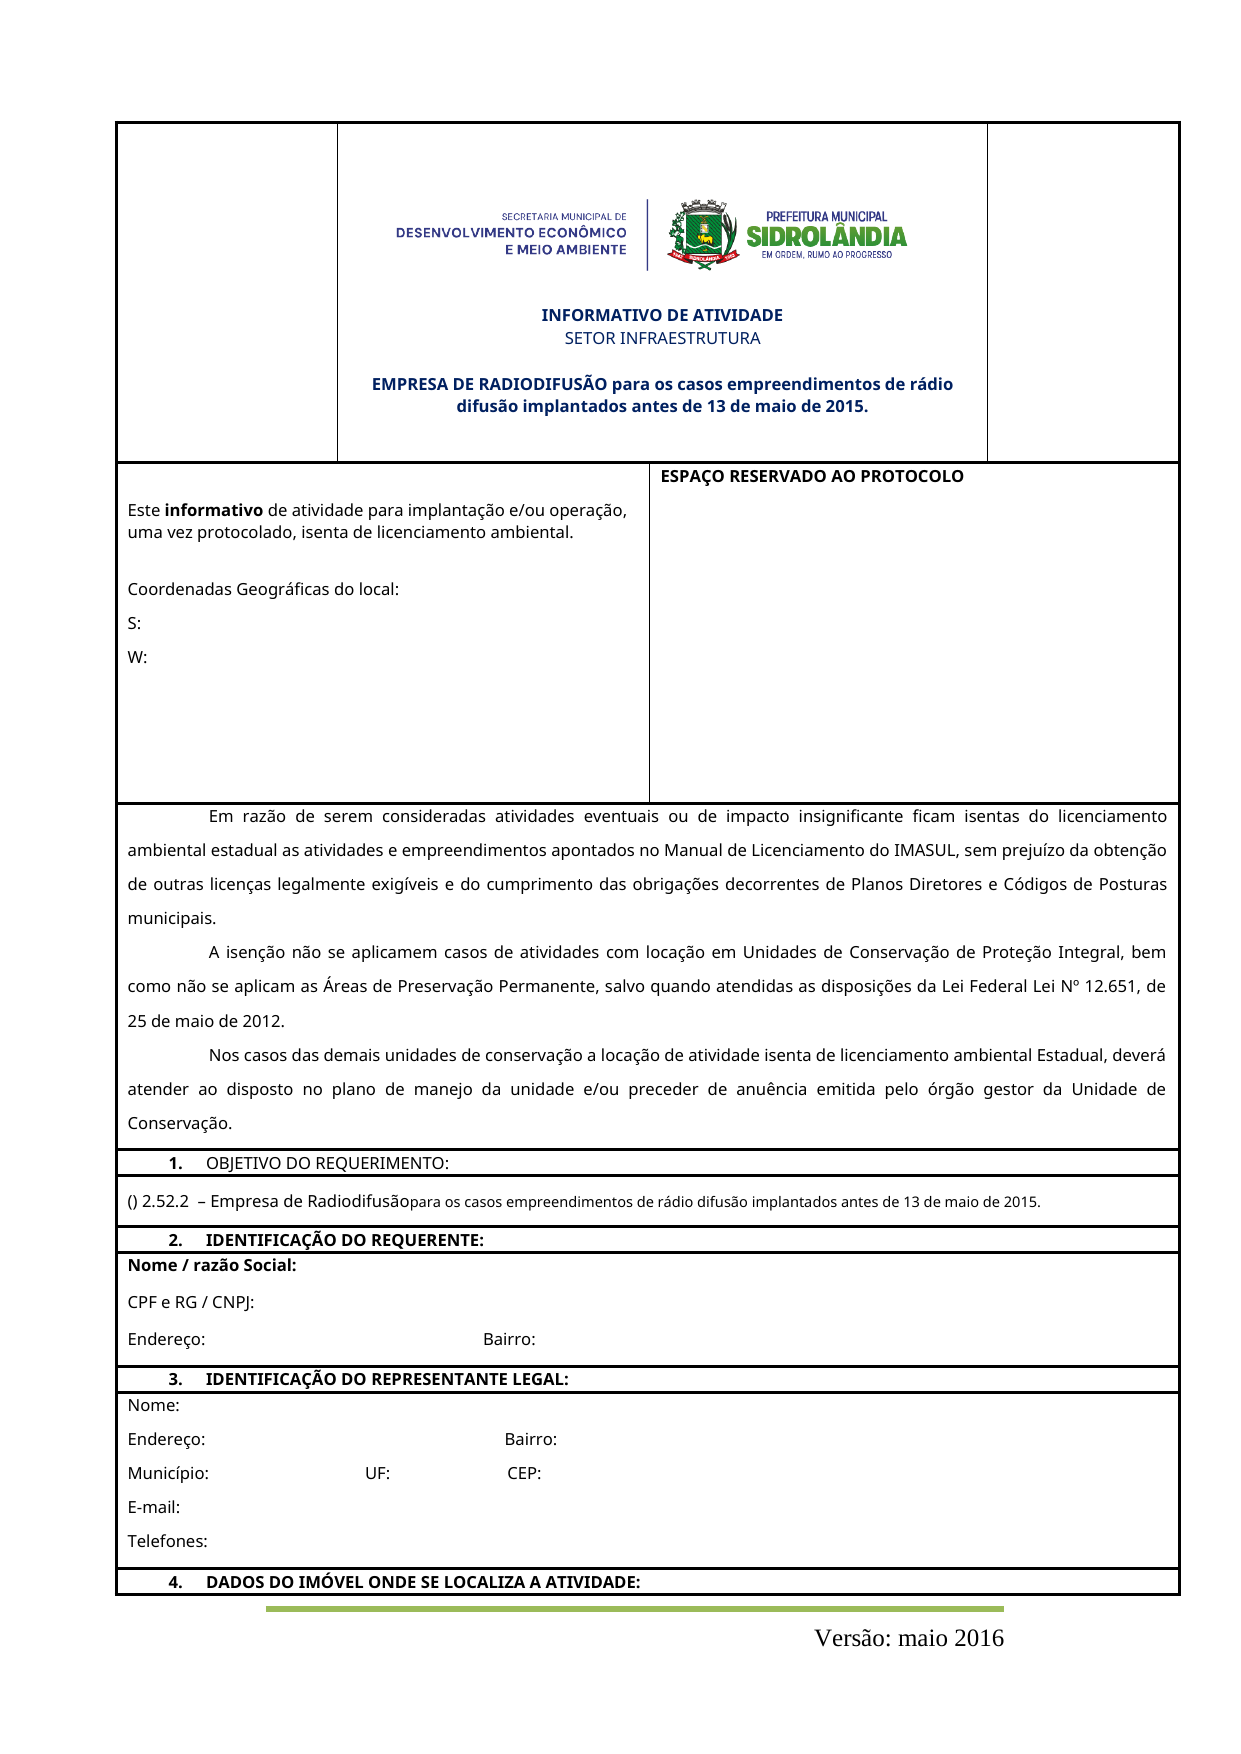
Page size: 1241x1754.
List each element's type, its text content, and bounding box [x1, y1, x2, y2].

table_cell [830, 1394, 1178, 1567]
table_header [118, 124, 337, 461]
table_cell ESPAÇO RESERVADO AO PROTOCOLO [650, 464, 1178, 802]
table_cell IDENTIFICAÇÃO DO REPRESENTANTE LEGAL: [118, 1368, 1178, 1391]
table_header [988, 124, 1178, 461]
table_cell Em razão de serem consideradas atividades eventuais ou de impacto insignificante ficam isentas do licenciamento ambiental estadual as atividades e empreendimentos apontados no Manual de Licenciamento do IMASUL, sem prejuízo da obtenção de outras licenças legalmente exigíveis e do cumprimento das obrigações decorrentes de Planos Diretores e Códigos de Posturas municipais. A isenção não se aplicamem casos de atividades com locação em Unidades de Conservação de Proteção Integral, bem como não se aplicam as Áreas de Preservação Permanente, salvo quando atendidas as disposições da Lei Federal Lei Nº 12.651, de 25 de maio de 2012. Nos casos das demais unidades de conservação a locação de atividade isenta de licenciamento ambiental Estadual, deverá atender ao disposto no plano de manejo da unidade e/ou preceder de anuência emitida pelo órgão gestor da Unidade de Conservação. [118, 805, 1178, 1148]
table_cell OBJETIVO DO REQUERIMENTO: [118, 1151, 1178, 1174]
table_cell DADOS DO IMÓVEL ONDE SE LOCALIZA A ATIVIDADE: [118, 1570, 1178, 1593]
table_cell Nome / razão Social: [118, 1254, 1178, 1291]
picture [352, 190, 973, 282]
table_cell IDENTIFICAÇÃO DO REQUERENTE: [118, 1228, 1178, 1251]
table_cell Endereço: Bairro: [118, 1328, 1178, 1365]
table_cell () 2.52.2 – Empresa de Radiodifusãopara os casos empreendimentos de rádio difusão implantados antes de 13 de maio de 2015. [118, 1177, 1178, 1225]
table_header INFORMATIVO DE ATIVIDADE SETOR INFRAESTRUTURA EMPRESA DE RADIODIFUSÃO para os casos empreendimentos de rádio difusão implantados antes de 13 de maio de 2015. [338, 124, 987, 461]
table_cell Este informativo de atividade para implantação e/ou operação, uma vez protocolado, isenta de licenciamento ambiental. Coordenadas Geográficas do local: S: W: [118, 464, 649, 802]
table_cell Nome: Endereço: Bairro: Município: UF: CEP: E-mail: Telefones: [118, 1394, 830, 1567]
table_cell CPF e RG / CNPJ: [118, 1291, 1178, 1328]
